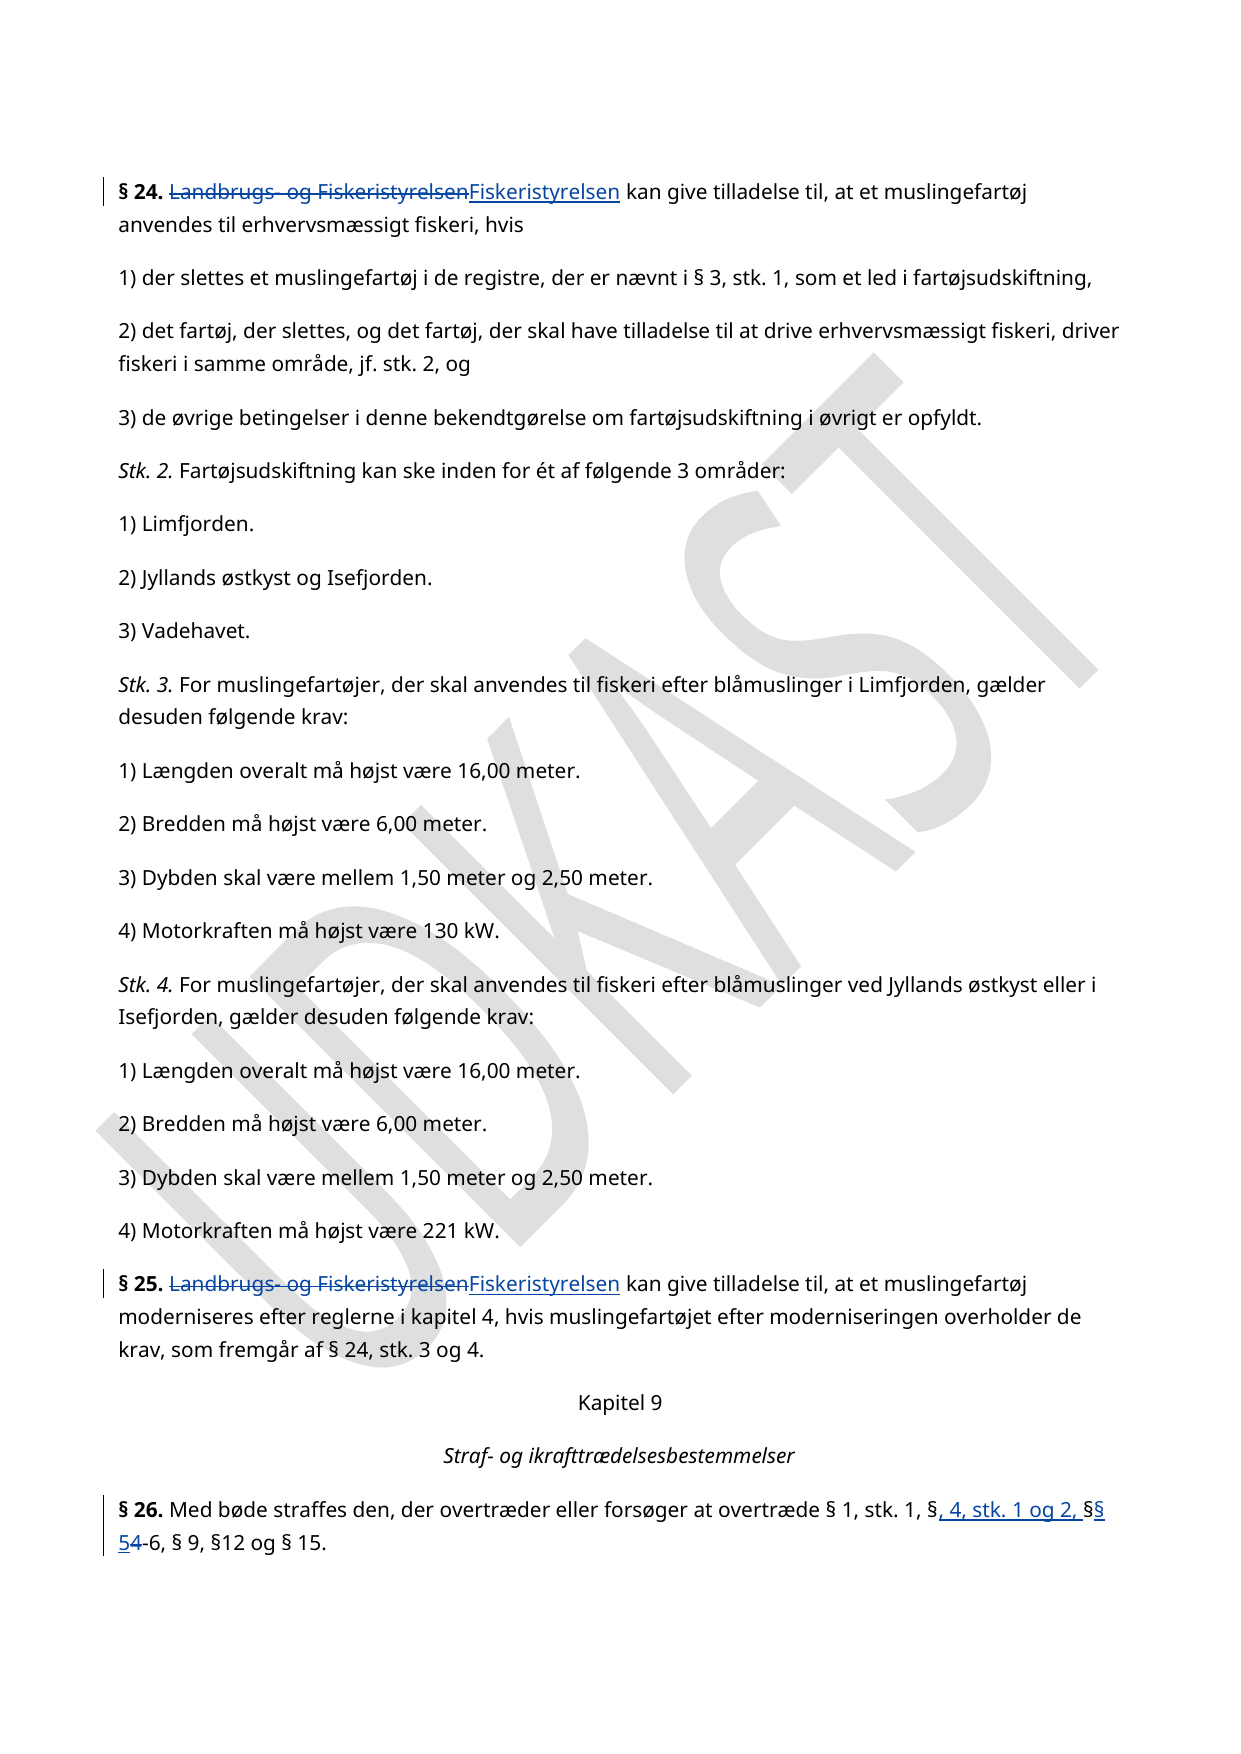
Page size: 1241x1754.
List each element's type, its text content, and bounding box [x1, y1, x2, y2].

text 4) Motorkraften må højst være 221 kW. [118, 1216, 1122, 1244]
text 3) Dybden skal være mellem 1,50 meter og 2,50 meter. [118, 1163, 1122, 1191]
text § 26. Med bøde straffes den, der overtræder eller forsøger at overtræde § 1, stk. 1, §§ -6, § 9, §12 og § 15. [118, 1495, 1122, 1556]
text Stk. 4. For muslingefartøjer, der skal anvendes til fiskeri efter blåmuslinger ved Jyllands østkyst eller i Isefjorden, gælder desuden følgende krav: [118, 970, 1122, 1031]
text Stk. 2. Fartøjsudskiftning kan ske inden for ét af følgende 3 områder: [118, 456, 1122, 484]
text 2) Bredden må højst være 6,00 meter. [118, 1109, 1122, 1138]
text 2) Bredden må højst være 6,00 meter. [118, 809, 1122, 838]
text 3) de øvrige betingelser i denne bekendtgørelse om fartøjsudskiftning i øvrigt er opfyldt. [118, 403, 1122, 431]
text § 24. kan give tilladelse til, at et muslingefartøj anvendes til erhvervsmæssigt fiskeri, hvis [118, 177, 1122, 238]
text § 25. kan give tilladelse til, at et muslingefartøj moderniseres efter reglerne i kapitel 4, hvis muslingefartøjet efter moderniseringen overholder de krav, som fremgår af § 24, stk. 3 og 4. [118, 1269, 1122, 1363]
text 3) Dybden skal være mellem 1,50 meter og 2,50 meter. [118, 863, 1122, 891]
text Kapitel 9 [118, 1388, 1122, 1417]
text 1) Limfjorden. [118, 509, 1122, 538]
text 2) det fartøj, der slettes, og det fartøj, der skal have tilladelse til at drive erhvervsmæssigt fiskeri, driver fiskeri i samme område, jf. stk. 2, og [118, 317, 1122, 378]
text 1) Længden overalt må højst være 16,00 meter. [118, 756, 1122, 784]
text Straf- og ikrafttrædelsesbestemmelser [118, 1442, 1122, 1470]
text Stk. 3. For muslingefartøjer, der skal anvendes til fiskeri efter blåmuslinger i Limfjorden, gælder desuden følgende krav: [118, 670, 1122, 731]
text 1) der slettes et muslingefartøj i de registre, der er nævnt i § 3, stk. 1, som et led i fartøjsudskiftning, [118, 263, 1122, 292]
text 4) Motorkraften må højst være 130 kW. [118, 916, 1122, 945]
text 3) Vadehavet. [118, 616, 1122, 645]
text 2) Jyllands østkyst og Isefjorden. [118, 563, 1122, 591]
text 1) Længden overalt må højst være 16,00 meter. [118, 1056, 1122, 1084]
